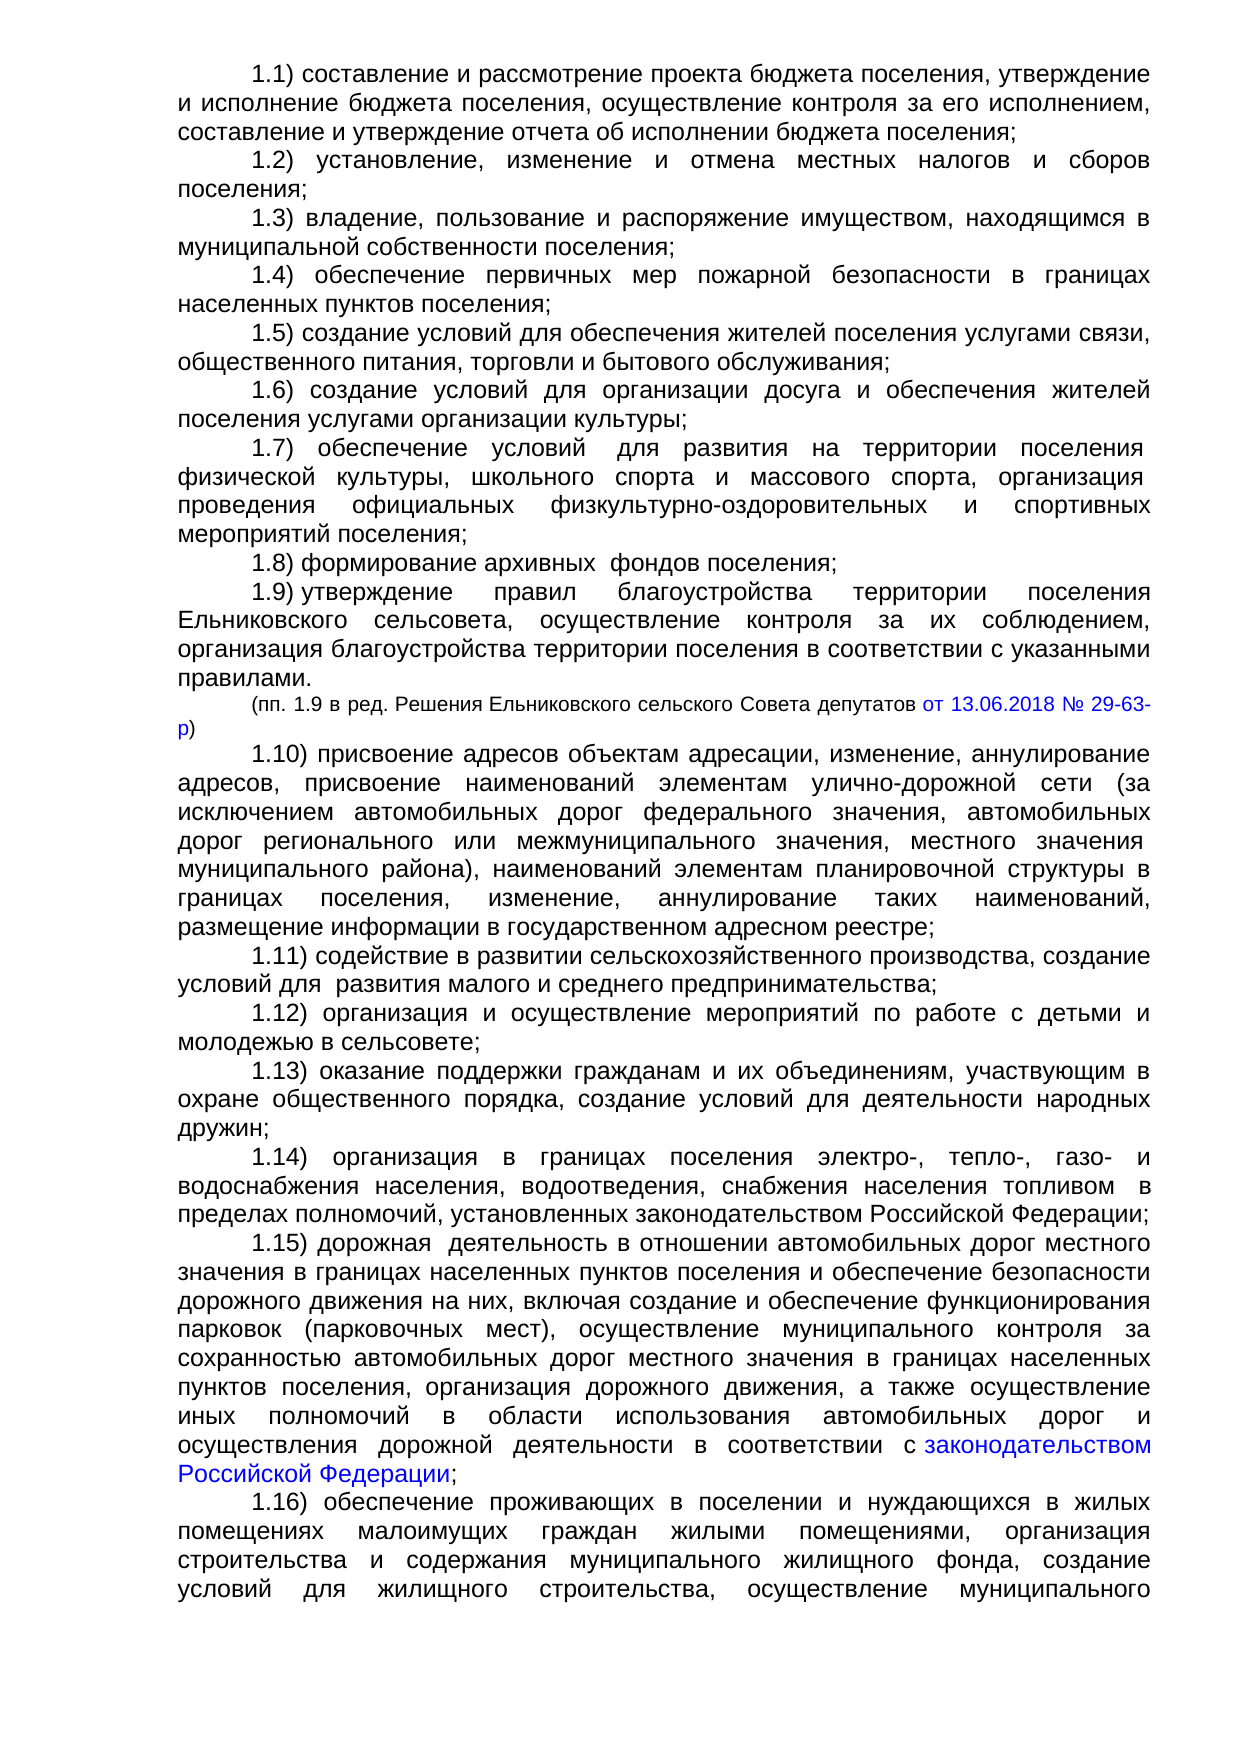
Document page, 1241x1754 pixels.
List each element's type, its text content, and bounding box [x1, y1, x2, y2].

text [177, 1487, 1152, 1602]
text 1.15) дорожная деятельность в отношении автомобильных дорог местного значения в границах населенных пунктов поселения и обеспечение безопасности дорожного движения на них, включая создание и обеспечение функционирования парковок (парковочных мест), осуществление муниципального контроля за сохранностью автомобильных дорог местного значения в границах населенных пунктов поселения, организация дорожного движения, а также осуществление иных полномочий в области использования автомобильных дорог и осуществления дорожной деятельности в соответствии с законодательством Российской Федерации; [177, 1228, 1152, 1487]
text 1.13) оказание поддержки гражданам и их объединениям, участвующим в охране общественного порядка, создание условий для деятельности народных дружин; [177, 1056, 1152, 1142]
text 1.4) обеспечение первичных мер пожарной безопасности в границах населенных пунктов поселения; [177, 260, 1152, 318]
text 1.10) присвоение адресов объектам адресации, изменение, аннулирование адресов, присвоение наименований элементам улично-дорожной сети (за исключением автомобильных дорог федерального значения, автомобильных дорог регионального или межмуниципального значения, местного значения муниципального района), наименований элементам планировочной структуры в границах поселения, изменение, аннулирование таких наименований, размещение информации в государственном адресном реестре; [177, 739, 1152, 941]
text 1.7) обеспечение условий для развития на территории поселения физической культуры, школьного спорта и массового спорта, организация проведения официальных физкультурно-оздоровительных и спортивных мероприятий поселения; [177, 433, 1152, 548]
text (пп. 1.9 в ред. Решения Ельниковского сельского Совета депутатов от 13.06.2018 № 29-63-р) [177, 692, 1152, 739]
text 1.8) формирование архивных фондов поселения; [177, 548, 1152, 577]
text 1.3) владение, пользование и распоряжение имуществом, находящимся в муниципальной собственности поселения; [177, 203, 1152, 260]
text 1.2) установление, изменение и отмена местных налогов и сборов поселения; [177, 145, 1152, 203]
text 1.12) организация и осуществление мероприятий по работе с детьми и молодежью в сельсовете; [177, 998, 1152, 1056]
text 1.6) создание условий для организации досуга и обеспечения жителей поселения услугами организации культуры; [177, 375, 1152, 433]
text 1.5) создание условий для обеспечения жителей поселения услугами связи, общественного питания, торговли и бытового обслуживания; [177, 318, 1152, 375]
text 1.9) утверждение правил благоустройства территории поселения Ельниковского сельсовета, осуществление контроля за их соблюдением, организация благоустройства территории поселения в соответствии с указанными правилами. [177, 577, 1152, 692]
text 1.14) организация в границах поселения электро-, тепло-, газо- и водоснабжения населения, водоотведения, снабжения населения топливом в пределах полномочий, установленных законодательством Российской Федерации; [177, 1142, 1152, 1228]
text 1.11) содействие в развитии сельскохозяйственного производства, создание условий для развития малого и среднего предпринимательства; [177, 941, 1152, 998]
text 1.1) составление и рассмотрение проекта бюджета поселения, утверждение и исполнение бюджета поселения, осуществление контроля за его исполнением, составление и утверждение отчета об исполнении бюджета поселения; [177, 59, 1152, 145]
